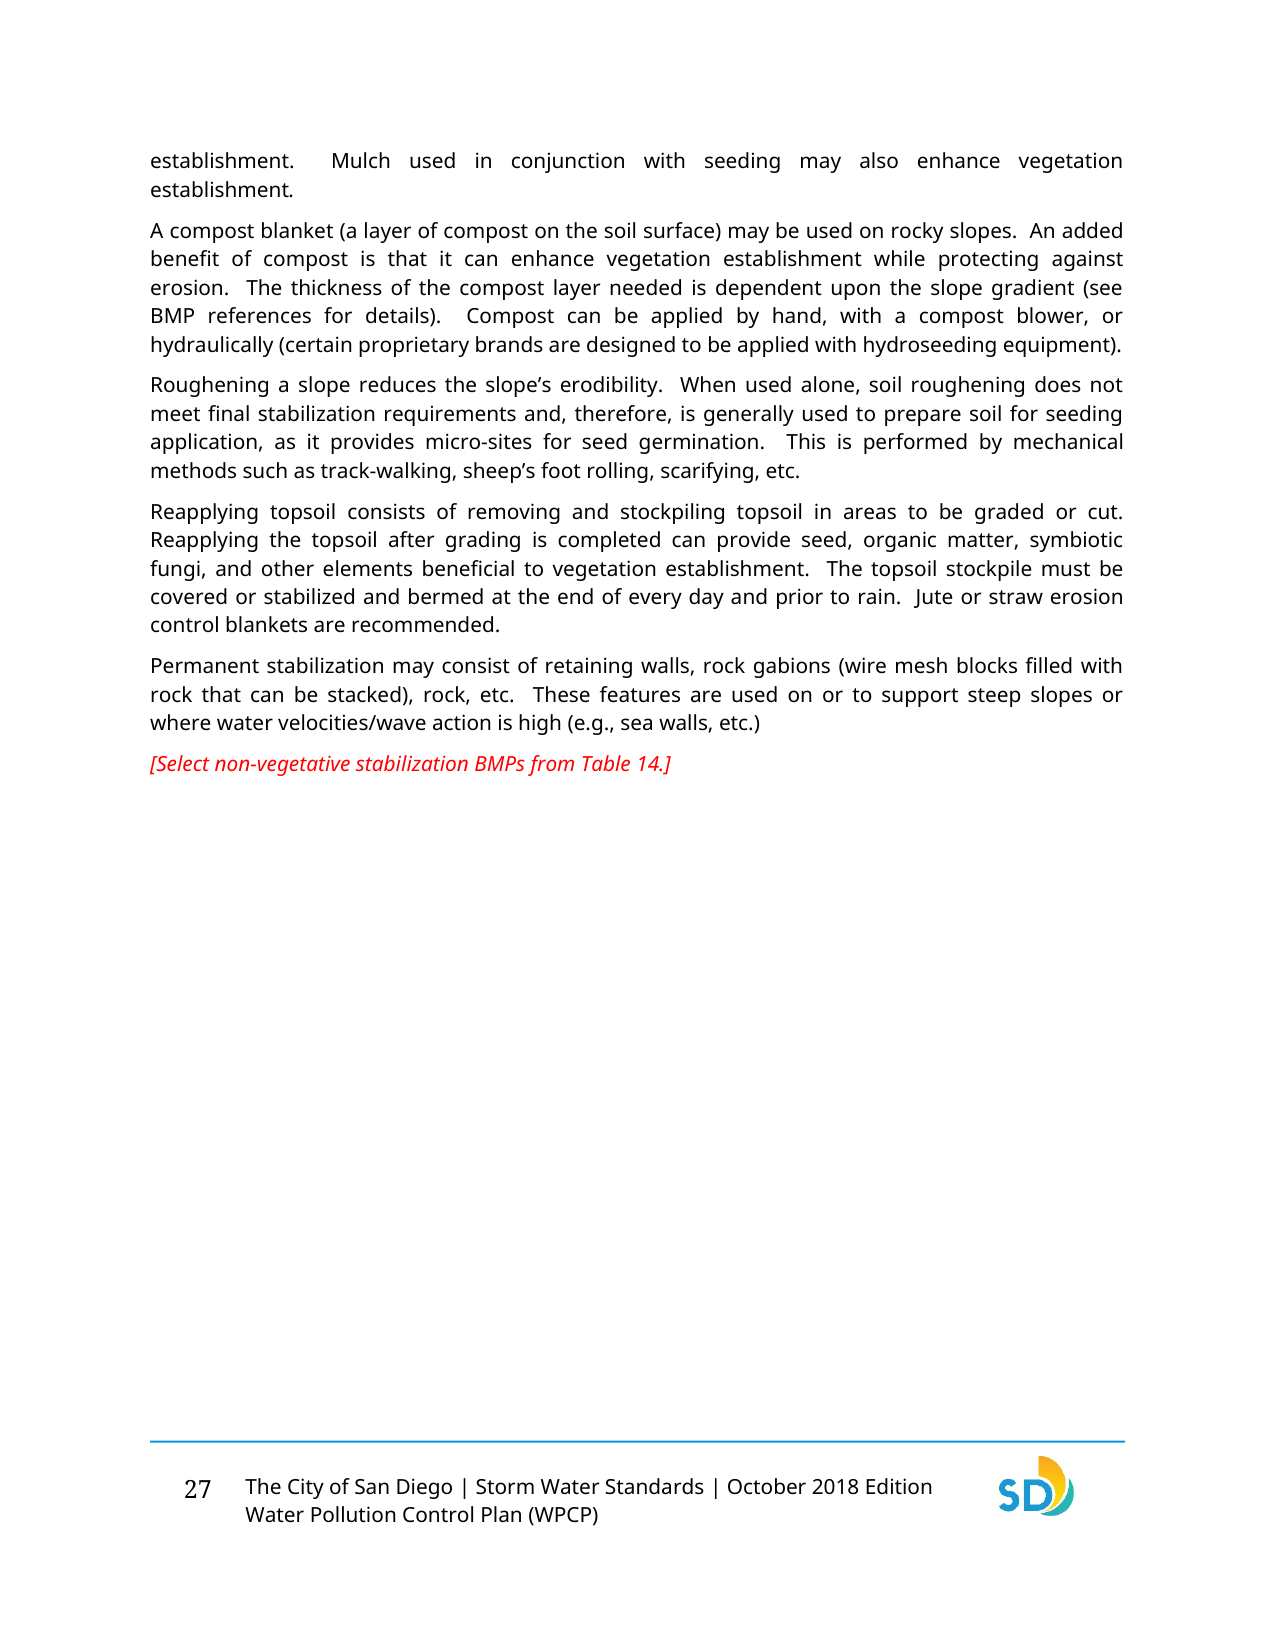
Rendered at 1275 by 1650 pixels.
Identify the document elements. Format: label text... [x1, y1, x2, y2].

text Roughening a slope reduces the slope’s erodibility. When used alone, soil roughening does not meet final stabilization requirements and, therefore, is generally used to prepare soil for seeding application, as it provides micro-sites for seed germination. This is performed by mechanical methods such as track-walking, sheep’s foot rolling, scarifying, etc. [150, 371, 1125, 484]
text A compost blanket (a layer of compost on the soil surface) may be used on rocky slopes. An added benefit of compost is that it can enhance vegetation establishment while protecting against erosion. The thickness of the compost layer needed is dependent upon the slope gradient (see BMP references for details). Compost can be applied by hand, with a compost blower, or hydraulically (certain proprietary brands are designed to be applied with hydroseeding equipment). [150, 216, 1125, 358]
text [Select non-vegetative stabilization BMPs from Table 14.] [150, 749, 1125, 778]
picture [998, 1456, 1074, 1516]
text Reapplying topsoil consists of removing and stockpiling topsoil in areas to be graded or cut. Reapplying the topsoil after grading is completed can provide seed, organic matter, symbiotic fungi, and other elements beneficial to vegetation establishment. The topsoil stockpile must be covered or stabilized and bermed at the end of every day and prior to rain. Jute or straw erosion control blankets are recommended. [150, 497, 1125, 639]
text Permanent stabilization may consist of retaining walls, rock gabions (wire mesh blocks filled with rock that can be stacked), rock, etc. These features are used on or to support steep slopes or where water velocities/wave action is high (e.g., sea walls, etc.) [150, 652, 1125, 737]
